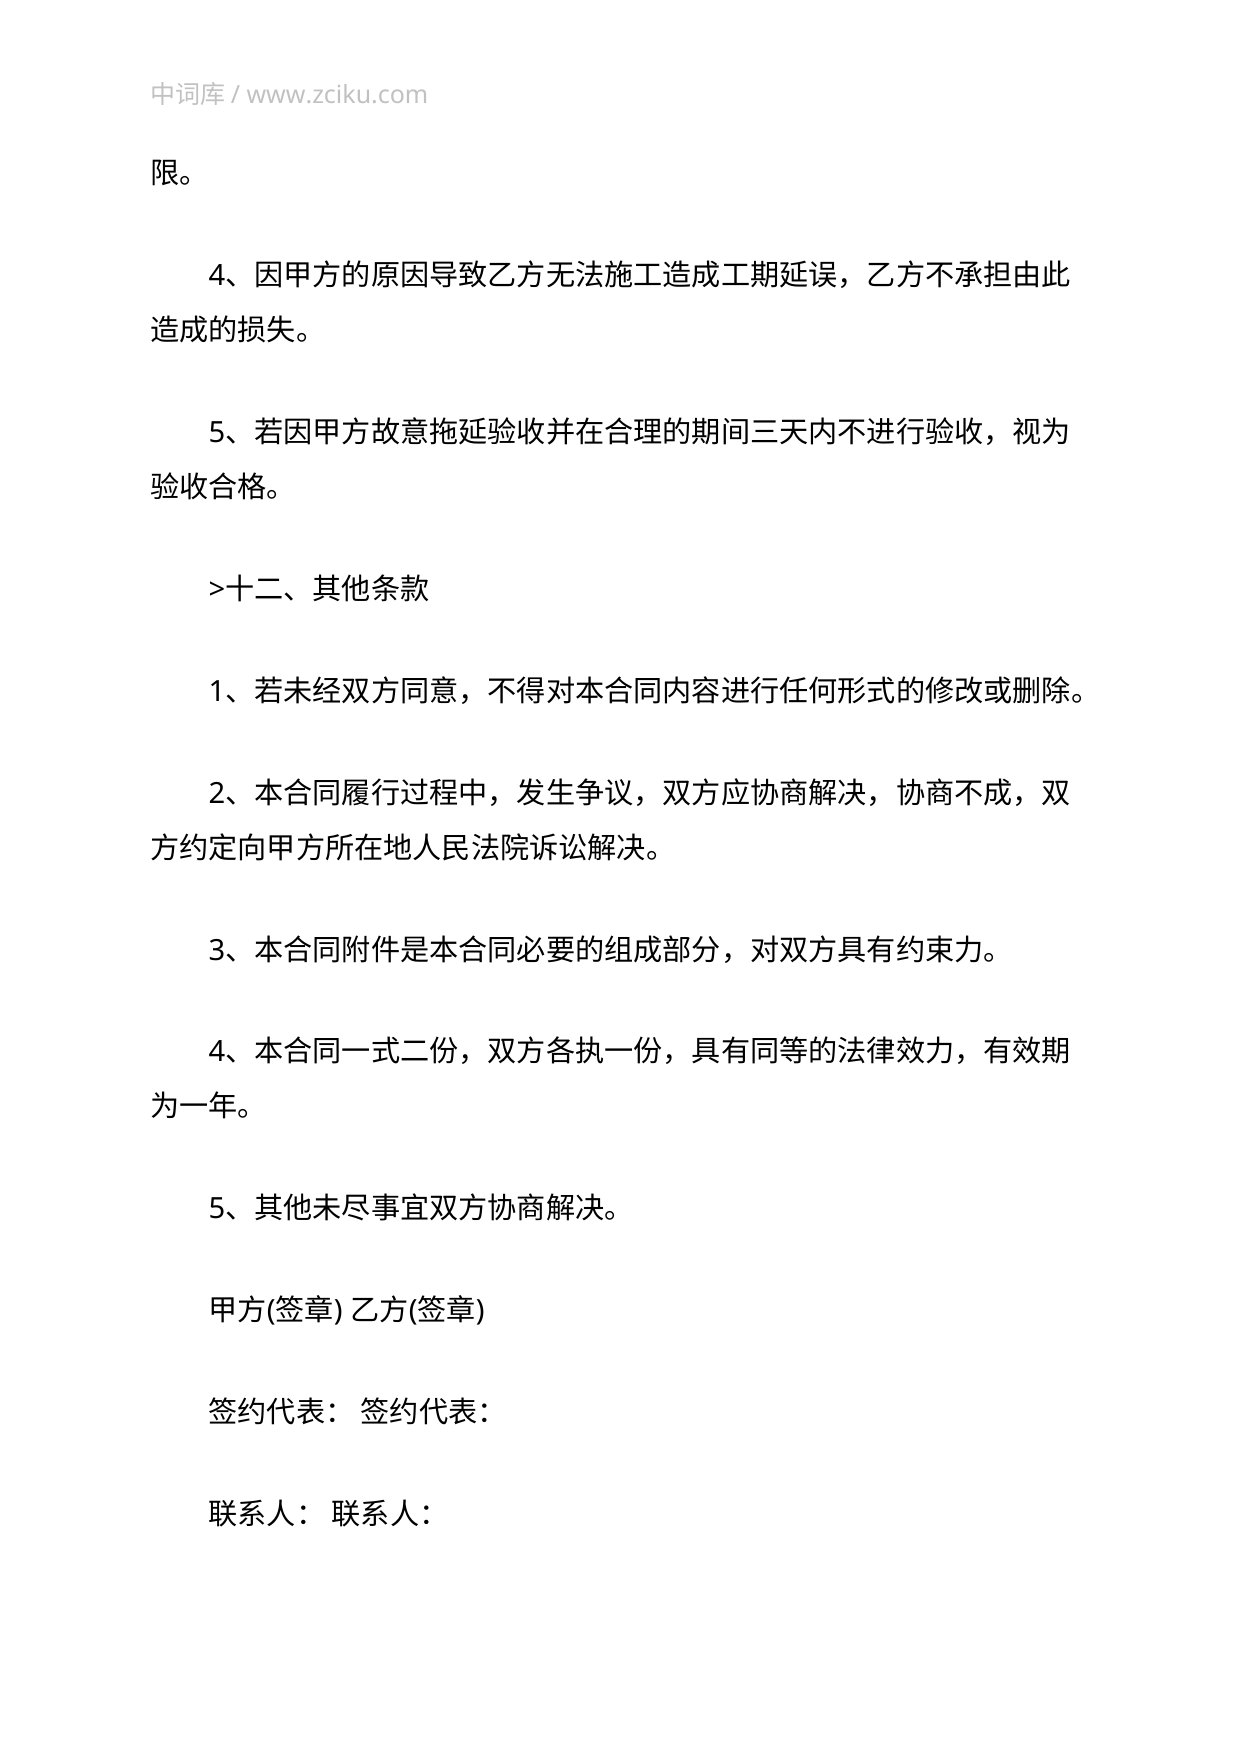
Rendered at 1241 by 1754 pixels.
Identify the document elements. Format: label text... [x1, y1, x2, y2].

text 甲方(签章) 乙方(签章) [150, 1287, 1090, 1329]
text 3、本合同附件是本合同必要的组成部分，对双方具有约束力。 [150, 926, 1090, 968]
text 联系人： 联系人： [150, 1491, 1090, 1533]
text 2、本合同履行过程中，发生争议，双方应协商解决，协商不成，双方约定向甲方所在地人民法院诉讼解决。 [150, 769, 1090, 867]
text 5、若因甲方故意拖延验收并在合理的期间三天内不进行验收，视为验收合格。 [150, 408, 1090, 506]
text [150, 150, 1090, 192]
text 4、本合同一式二份，双方各执一份，具有同等的法律效力，有效期为一年。 [150, 1028, 1090, 1125]
text 4、因甲方的原因导致乙方无法施工造成工期延误，乙方不承担由此造成的损失。 [150, 252, 1090, 349]
text >十二、其他条款 [150, 565, 1090, 608]
text 5、其他未尽事宜双方协商解决。 [150, 1185, 1090, 1227]
text 1、若未经双方同意，不得对本合同内容进行任何形式的修改或删除。 [150, 667, 1090, 710]
text 签约代表： 签约代表： [150, 1389, 1090, 1431]
